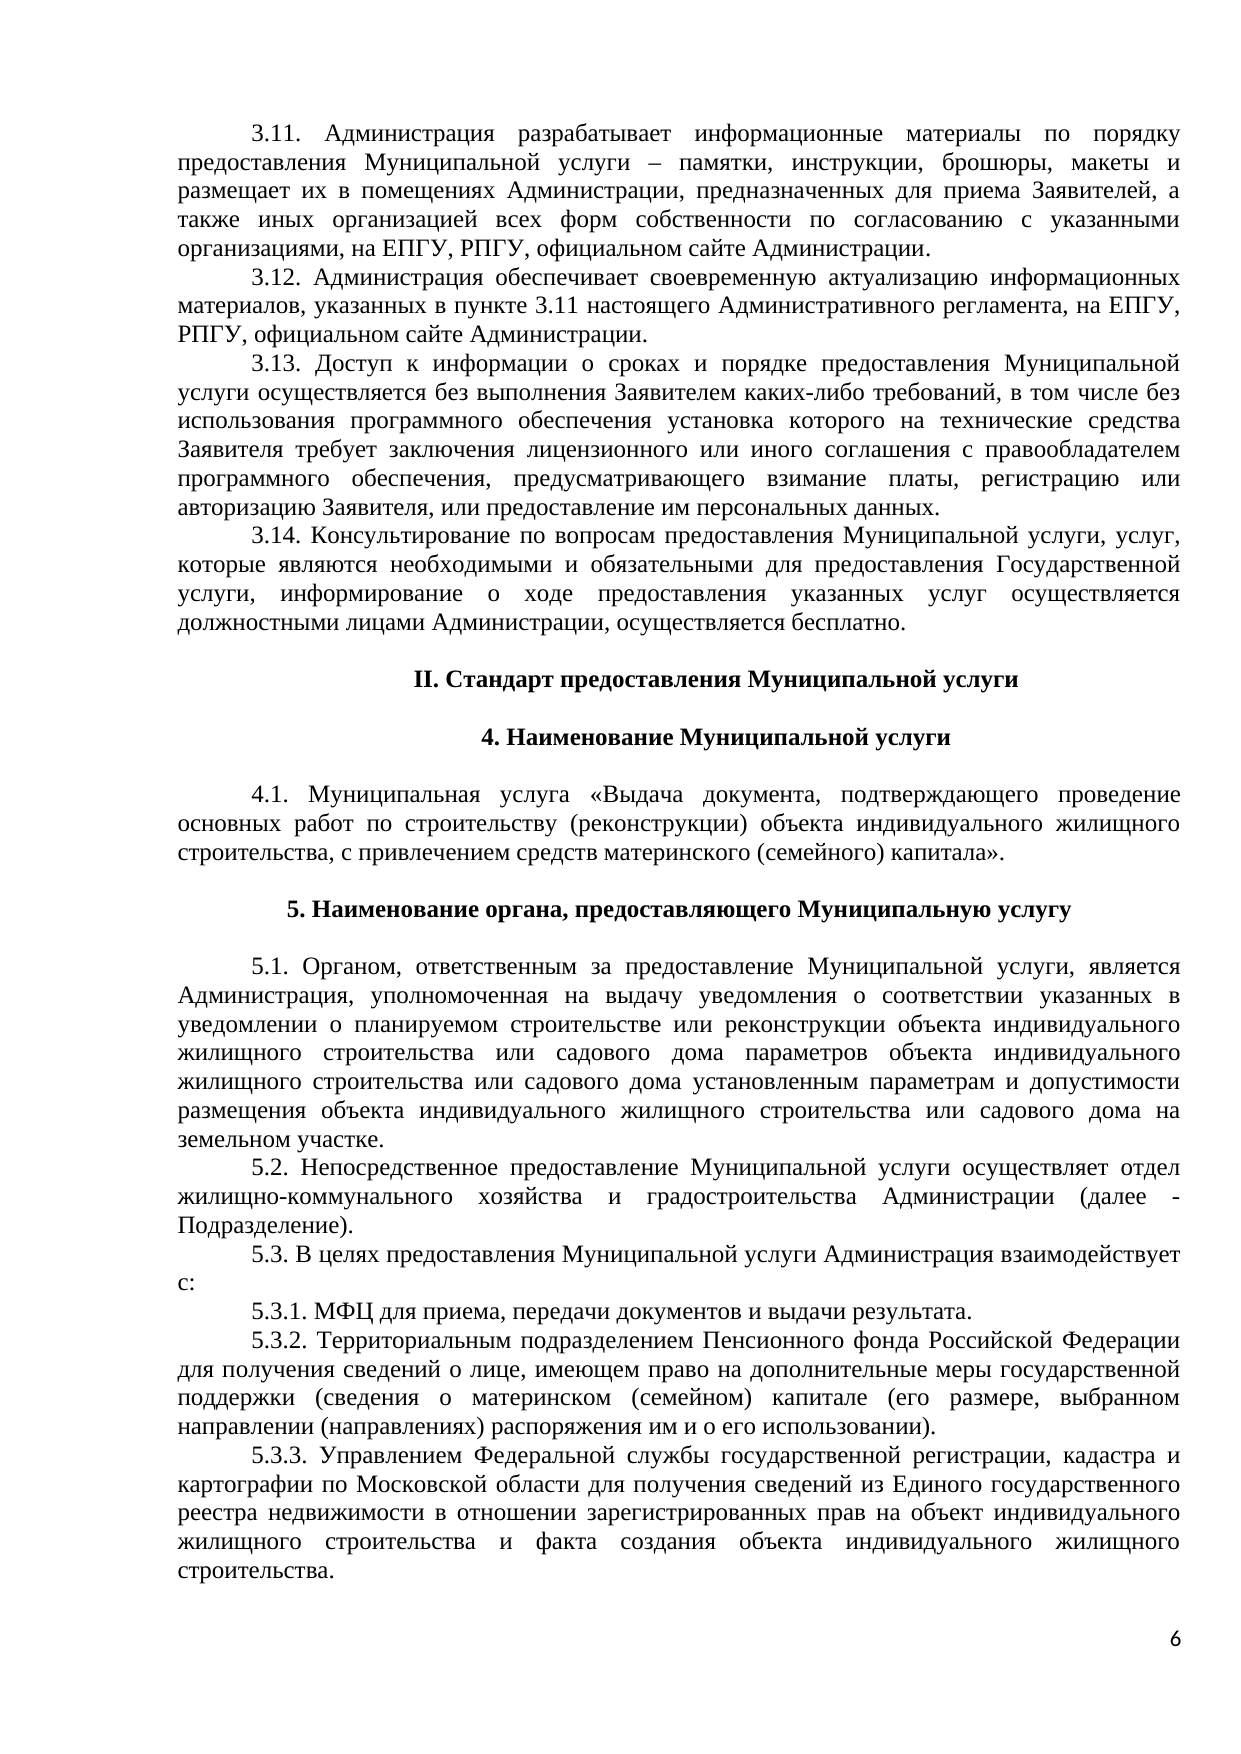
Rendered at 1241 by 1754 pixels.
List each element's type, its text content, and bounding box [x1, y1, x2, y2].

text 4.1. Муниципальная услуга «Выдача документа, подтверждающего проведение основных работ по строительству (реконструкции) объекта индивидуального жилищного строительства, с привлечением средств материнского (семейного) капитала». [177, 779, 1181, 866]
text 5.3.1. МФЦ для приема, передачи документов и выдачи результата. [177, 1296, 1181, 1325]
title 5. Наименование органа, предоставляющего Муниципальную услугу [177, 894, 1181, 951]
text 5.1. Органом, ответственным за предоставление Муниципальной услуги, является Администрация, уполномоченная на выдачу уведомления о соответствии указанных в уведомлении о планируемом строительстве или реконструкции объекта индивидуального жилищного строительства или садового дома параметров объекта индивидуального жилищного строительства или садового дома установленным параметрам и допустимости размещения объекта индивидуального жилищного строительства или садового дома на земельном участке. [177, 951, 1181, 1152]
title II. Стандарт предоставления Муниципальной услуги [177, 664, 1181, 693]
text 5.3.3. Управлением Федеральной службы государственной регистрации, кадастра и картографии по Московской области для получения сведений из Единого государственного реестра недвижимости в отношении зарегистрированных прав на объект индивидуального жилищного строительства и факта создания объекта индивидуального жилищного строительства. [177, 1440, 1181, 1584]
text 3.11. Администрация разрабатывает информационные материалы по порядку предоставления Муниципальной услуги – памятки, инструкции, брошюры, макеты и размещает их в помещениях Администрации, предназначенных для приема Заявителей, а также иных организацией всех форм собственности по согласованию с указанными организациями, на ЕПГУ, РПГУ, официальном сайте Администрации. [177, 118, 1181, 262]
text 5.3.2. Территориальным подразделением Пенсионного фонда Российской Федерации для получения сведений о лице, имеющем право на дополнительные меры государственной поддержки (сведения о материнском (семейном) капитале (его размере, выбранном направлении (направлениях) распоряжения им и о его использовании). [177, 1325, 1181, 1440]
text 5.3. В целях предоставления Муниципальной услуги Администрация взаимодействует с: [177, 1239, 1181, 1296]
text 3.12. Администрация обеспечивает своевременную актуализацию информационных материалов, указанных в пункте 3.11 настоящего Административного регламента, на ЕПГУ, РПГУ, официальном сайте Администрации. [177, 262, 1181, 348]
text 3.14. Консультирование по вопросам предоставления Муниципальной услуги, услуг, которые являются необходимыми и обязательными для предоставления Государственной услуги, информирование о ходе предоставления указанных услуг осуществляется должностными лицами Администрации, осуществляется бесплатно. [177, 521, 1181, 636]
title 4. Наименование Муниципальной услуги [177, 722, 1181, 751]
text 5.2. Непосредственное предоставление Муниципальной услуги осуществляет отдел жилищно-коммунального хозяйства и градостроительства Администрации (далее - Подразделение). [177, 1152, 1181, 1239]
text 3.13. Доступ к информации о сроках и порядке предоставления Муниципальной услуги осуществляется без выполнения Заявителем каких-либо требований, в том числе без использования программного обеспечения установка которого на технические средства Заявителя требует заключения лицензионного или иного соглашения с правообладателем программного обеспечения, предусматривающего взимание платы, регистрацию или авторизацию Заявителя, или предоставление им персональных данных. [177, 348, 1181, 521]
